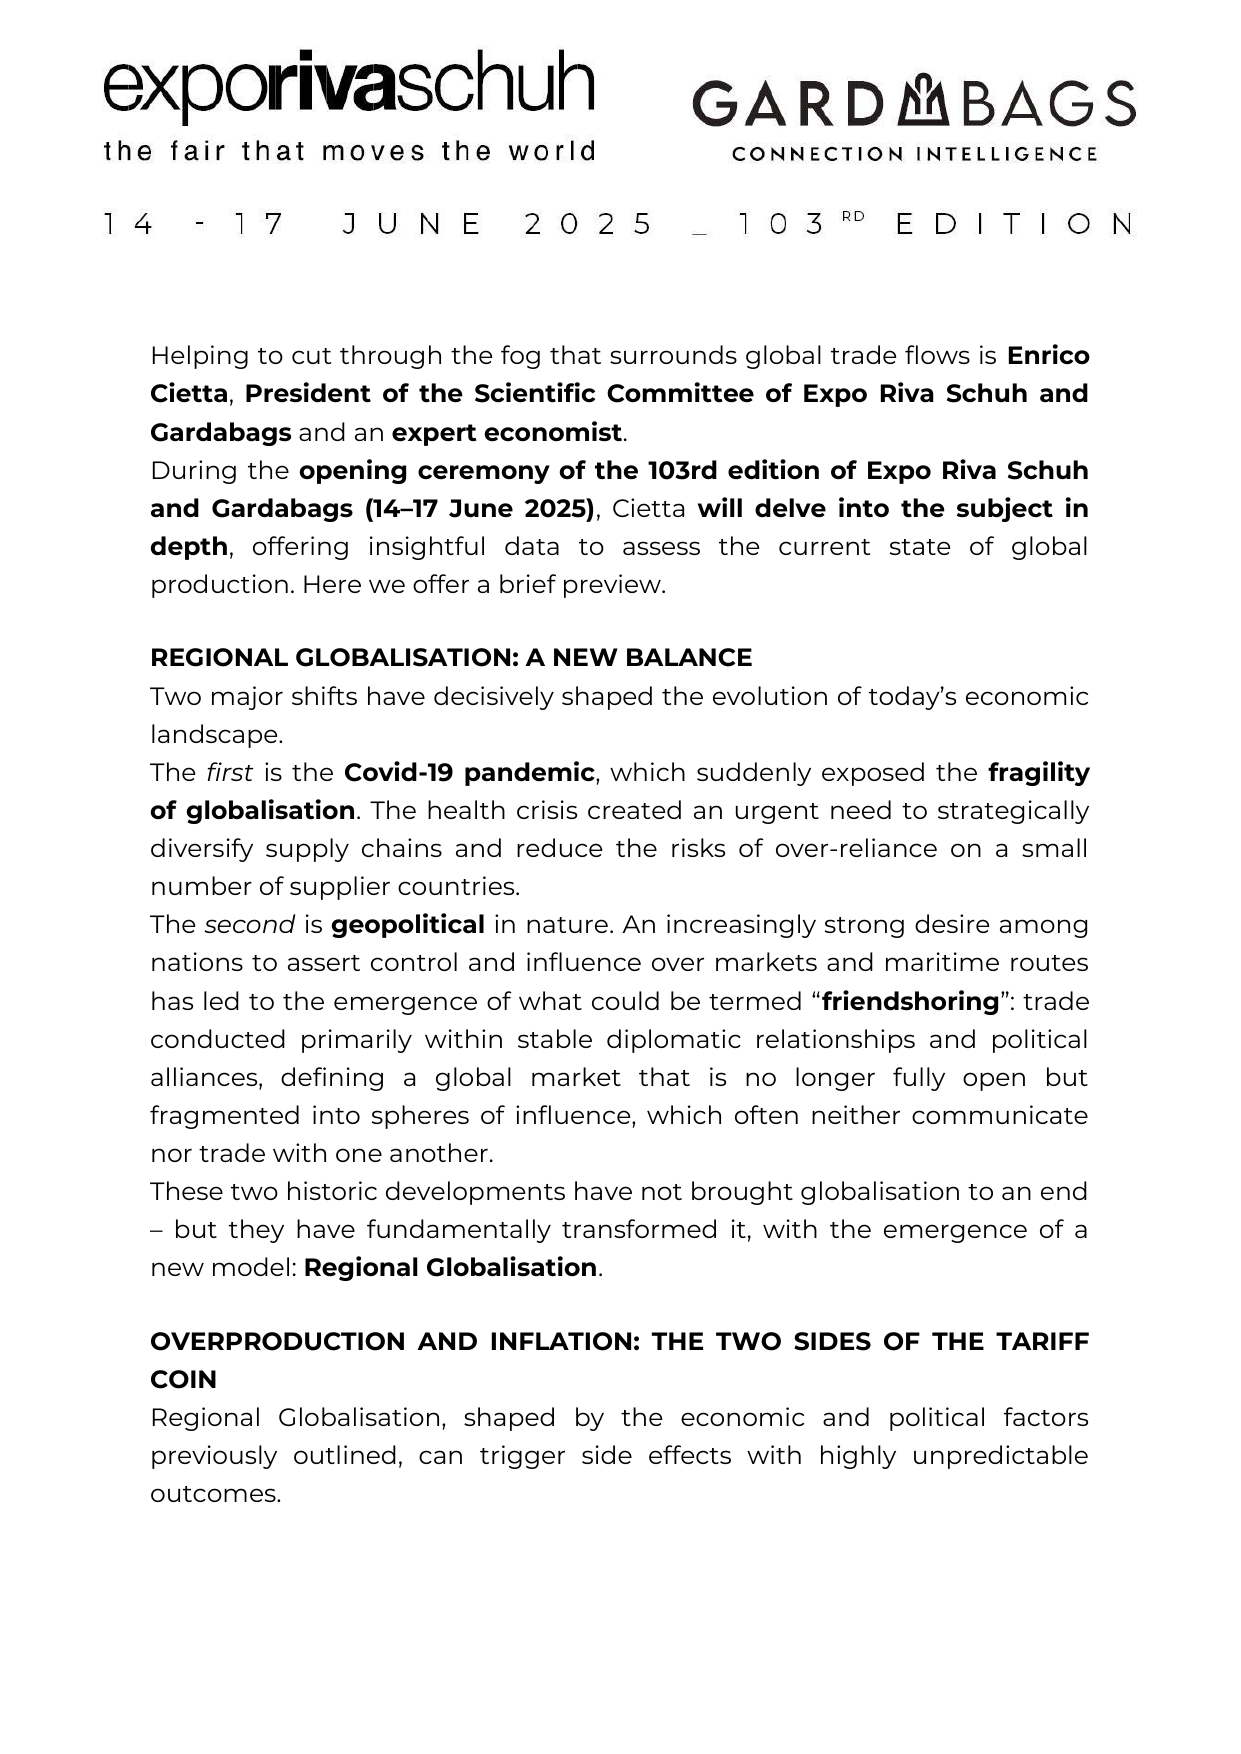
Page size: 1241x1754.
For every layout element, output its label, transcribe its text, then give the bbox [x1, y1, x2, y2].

text These two historic developments have not brought globalisation to an end – but they have fundamentally transformed it, with the emergence of a new model: Regional Globalisation. [150, 1176, 1090, 1283]
text The second is geopolitical in nature. An increasingly strong desire among nations to assert control and influence over markets and maritime routes has led to the emergence of what could be termed “friendshoring”: trade conducted primarily within stable diplomatic relationships and political alliances, defining a global market that is no longer fully open but fragmented into spheres of influence, which often neither communicate nor trade with one another. [150, 909, 1090, 1169]
text Two major shifts have decisively shaped the evolution of today’s economic landscape. [150, 681, 1090, 749]
text The first is the Covid-19 pandemic, which suddenly exposed the fragility of globalisation. The health crisis created an urgent need to strategically diversify supply chains and reduce the risks of over-reliance on a small number of supplier countries. [150, 757, 1090, 902]
text Helping to cut through the fog that surrounds global trade flows is Enrico Cietta, President of the Scientific Committee of Expo Riva Schuh and Gardabags and an expert economist. [150, 341, 1090, 447]
text During the opening ceremony of the 103rd edition of Expo Riva Schuh and Gardabags (14–17 June 2025), Cietta will delve into the subject in depth, offering insightful data to assess the current state of global production. Here we offer a brief preview. [150, 455, 1090, 600]
text OVERPRODUCTION AND INFLATION: THE TWO SIDES OF THE TARIFF COIN [150, 1326, 1090, 1394]
text REGIONAL GLOBALISATION: A NEW BALANCE [150, 643, 1090, 673]
text Regional Globalisation, shaped by the economic and political factors previously outlined, can trigger side effects with highly unpredictable outcomes. [150, 1402, 1090, 1509]
picture [43, 20, 1196, 257]
